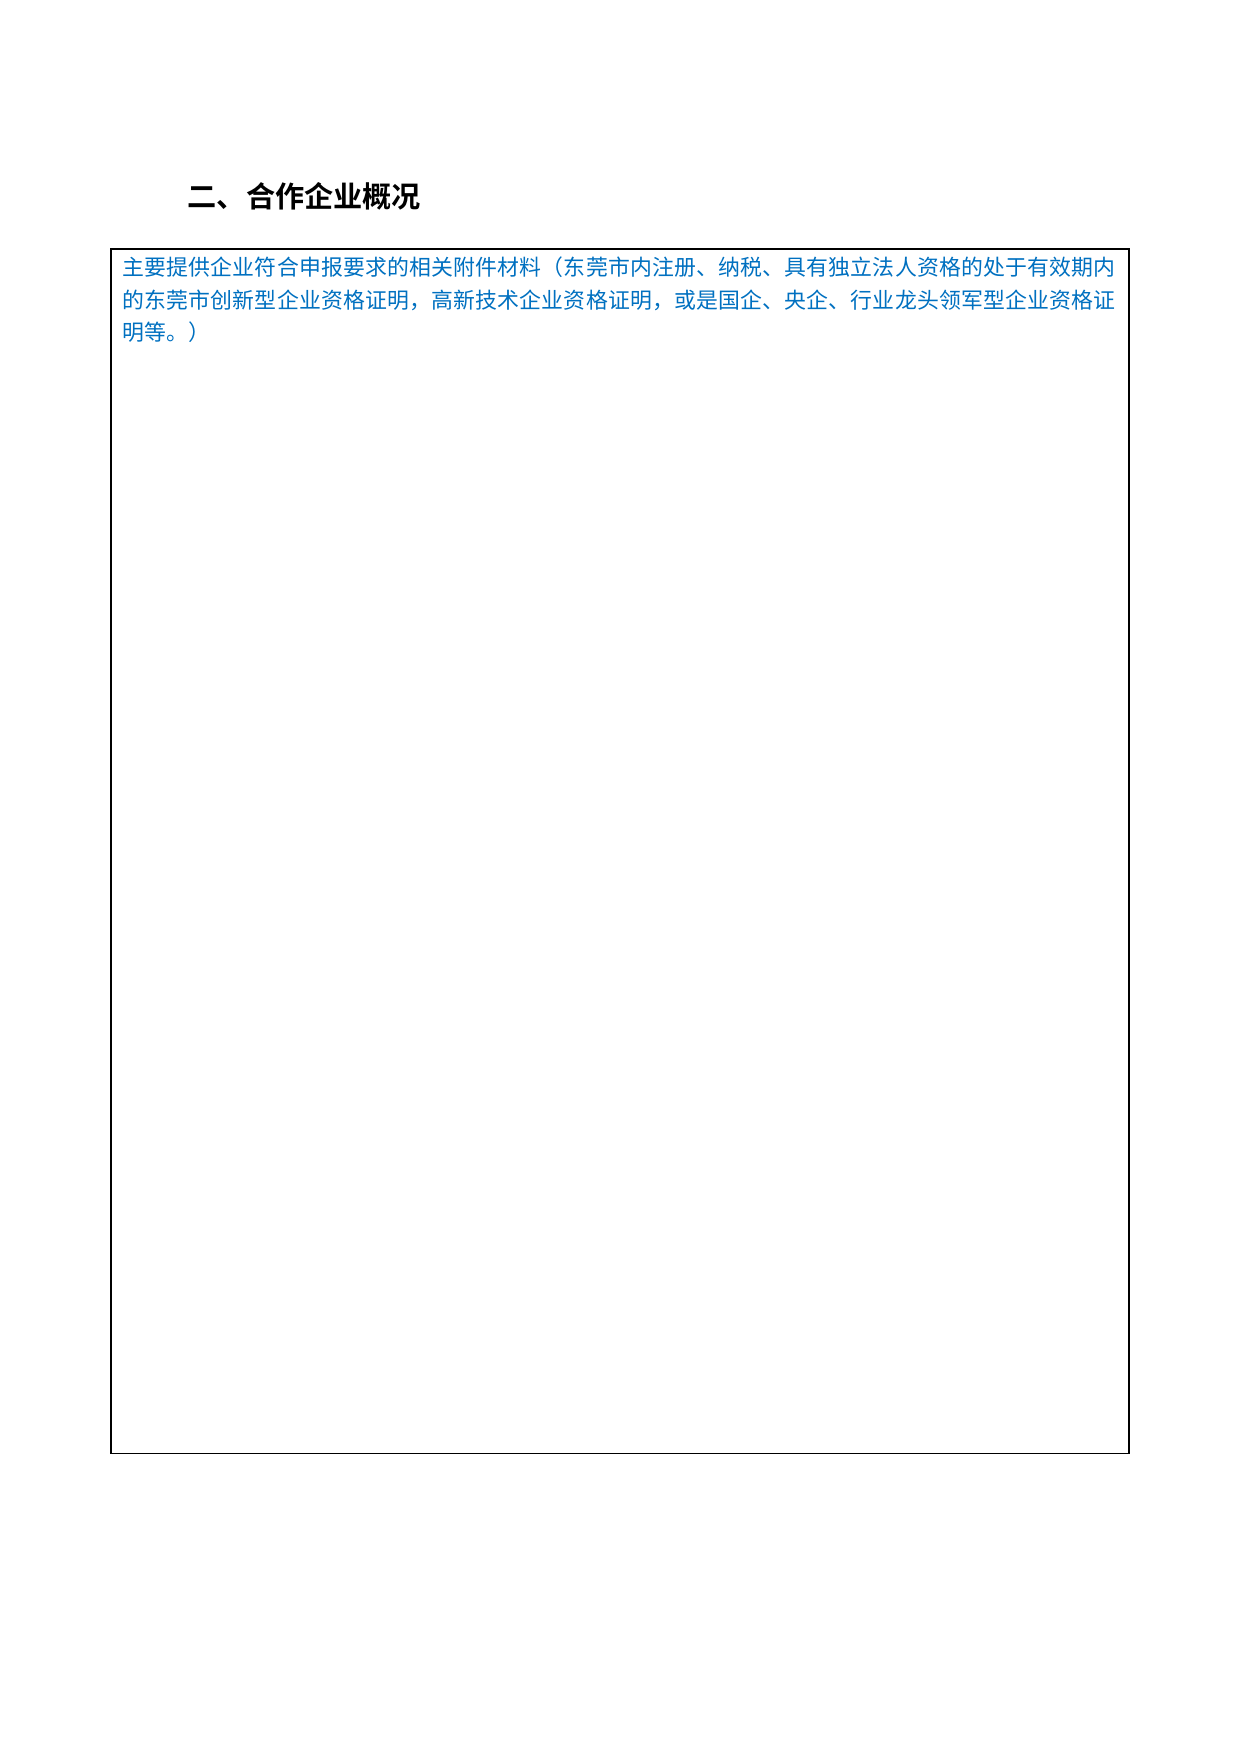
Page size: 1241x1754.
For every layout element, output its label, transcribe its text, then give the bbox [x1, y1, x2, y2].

table_header 主要提供企业符合申报要求的相关附件材料（东莞市内注册、纳税、具有独立法人资格的处于有效期内的东莞市创新型企业资格证明，高新技术企业资格证明，或是国企、央企、行业龙头领军型企业资格证明等。） [112, 250, 1128, 1452]
text 二、合作企业概况 [187, 162, 1053, 227]
